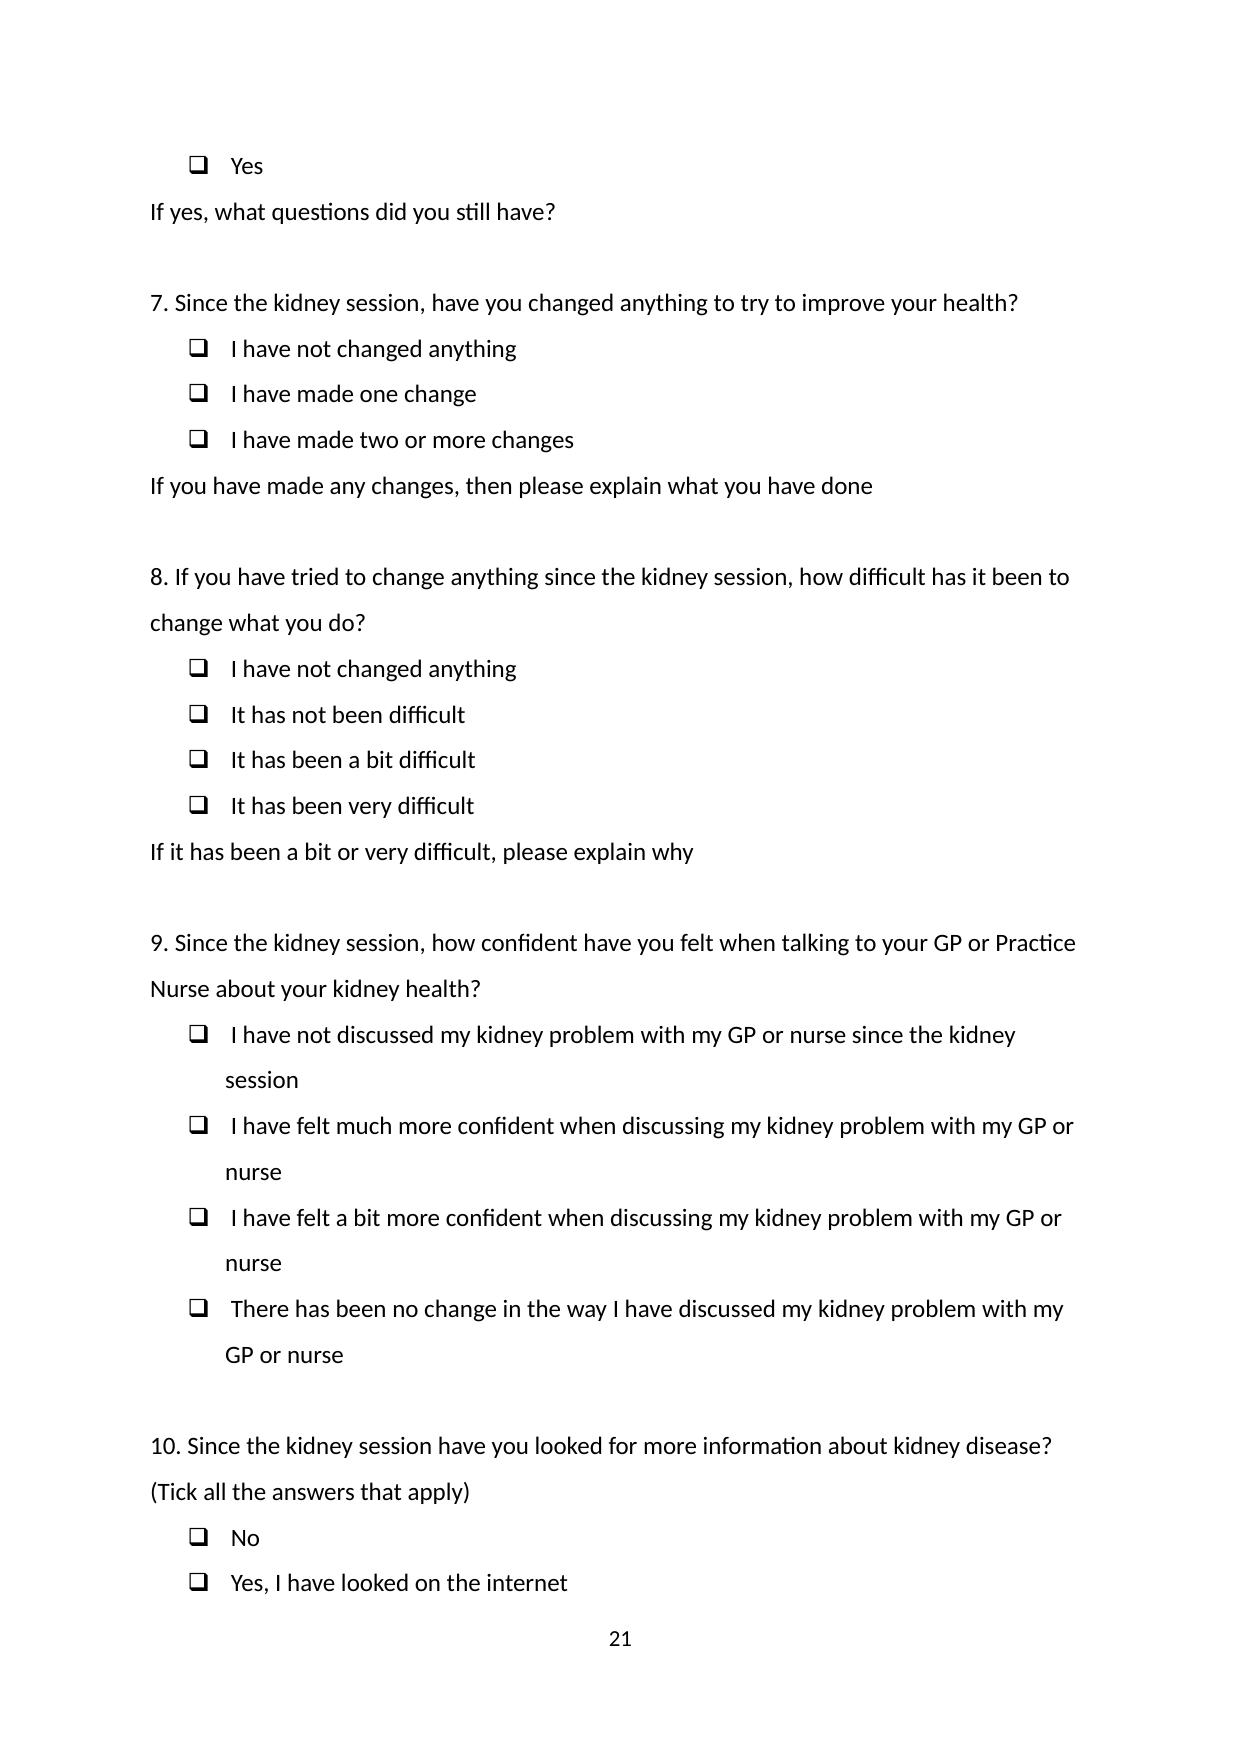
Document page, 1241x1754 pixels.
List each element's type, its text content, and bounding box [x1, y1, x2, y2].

list I have felt a bit more confident when discussing my kidney problem with my GP or nurse [187, 1202, 1090, 1278]
list I have felt much more confident when discussing my kidney problem with my GP or nurse [187, 1110, 1090, 1187]
text If you have made any changes, then please explain what you have done [150, 470, 1090, 501]
text 7. Since the kidney session, have you changed anything to try to improve your health? [150, 287, 1090, 318]
text 9. Since the kidney session, how confident have you felt when talking to your GP or Practice Nurse about your kidney health? [150, 927, 1090, 1004]
list It has not been difficult [187, 699, 1090, 729]
text If yes, what questions did you still have? [150, 196, 1090, 226]
list It has been a bit difficult [187, 744, 1090, 775]
text If it has been a bit or very difficult, please explain why [150, 836, 1090, 866]
list I have not changed anything [187, 333, 1090, 363]
list I have made one change [187, 379, 1090, 409]
list Yes [187, 150, 1090, 181]
list There has been no change in the way I have discussed my kidney problem with my GP or nurse [187, 1293, 1090, 1369]
list I have not changed anything [187, 653, 1090, 683]
list No [187, 1522, 1090, 1552]
text 10. Since the kidney session have you looked for more information about kidney disease? (Tick all the answers that apply) [150, 1430, 1090, 1507]
list I have made two or more changes [187, 424, 1090, 455]
list I have not discussed my kidney problem with my GP or nurse since the kidney session [187, 1019, 1090, 1095]
list It has been very difficult [187, 790, 1090, 821]
list Yes, I have looked on the internet [187, 1568, 1090, 1598]
text 8. If you have tried to change anything since the kidney session, how difficult has it been to change what you do? [150, 562, 1090, 638]
